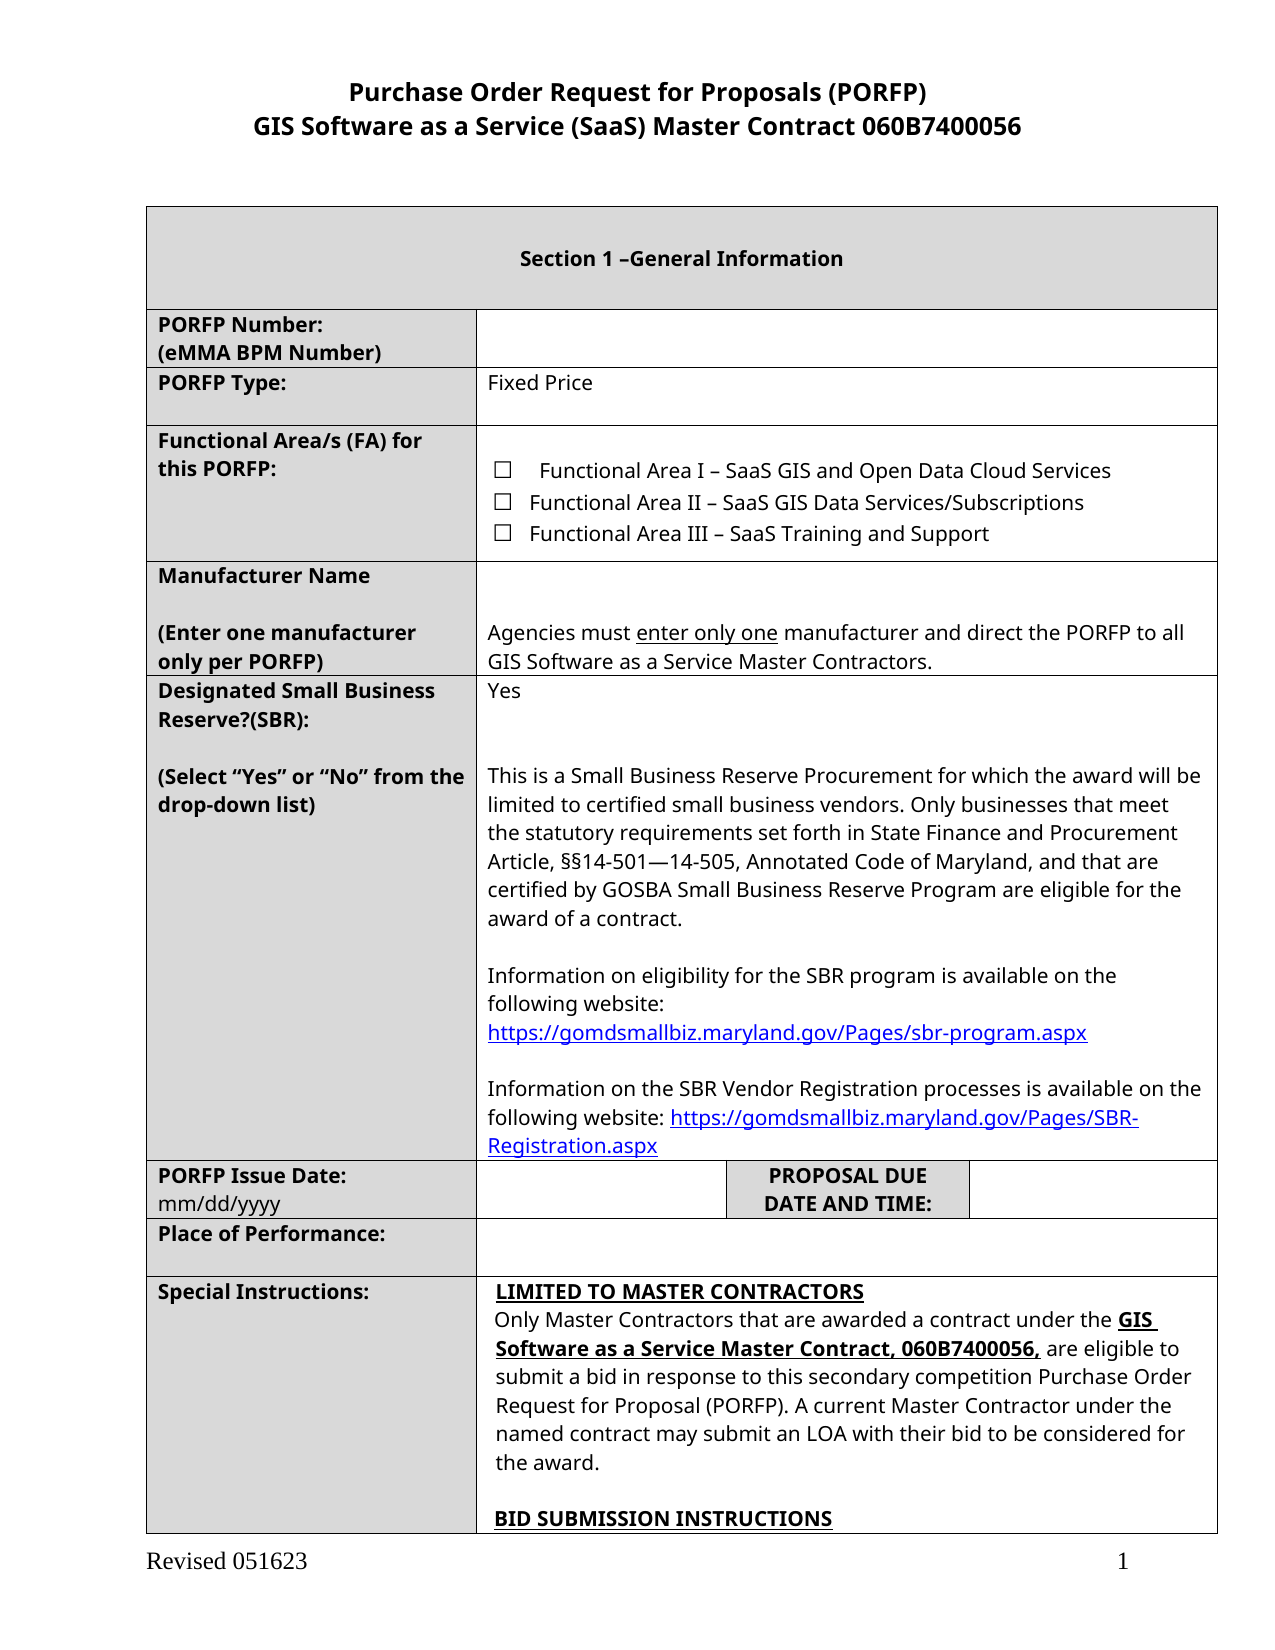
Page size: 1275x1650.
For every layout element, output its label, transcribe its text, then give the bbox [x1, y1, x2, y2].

table_cell Agencies must enter only one manufacturer and direct the PORFP to all GIS Software as a Service Master Contractors. [477, 562, 1217, 675]
table_cell Place of Performance: [147, 1219, 476, 1276]
table_cell [970, 1161, 1217, 1218]
table_cell [477, 310, 1217, 367]
table_cell PORFP Number: (eMMA BPM Number) [147, 310, 476, 367]
table_cell This is a Small Business Reserve Procurement for which the award will be limited to certified small business vendors. Only businesses that meet the statutory requirements set forth in State Finance and Procurement Article, §§14-501—14-505, Annotated Code of Maryland, and that are certified by GOSBA Small Business Reserve Program are eligible for the award of a contract. Information on eligibility for the SBR program is available on the following website: https://gomdsmallbiz.maryland.gov/Pages/sbr-program.aspx Information on the SBR Vendor Registration processes is available on the following website: https://gomdsmallbiz.maryland.gov/Pages/SBR-Registration.aspx [477, 676, 1217, 1160]
table_cell [477, 1219, 1217, 1276]
table_cell PROPOSAL DUE DATE AND TIME: [727, 1161, 969, 1218]
table_cell Designated Small Business Reserve?(SBR): (Select “Yes” or “No” from the drop-down list) [147, 676, 476, 1160]
table_cell Manufacturer Name (Enter one manufacturer only per PORFP) [147, 562, 476, 675]
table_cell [147, 1277, 476, 1533]
table_cell Functional Area I – SaaS GIS and Open Data Cloud Services Functional Area II – SaaS GIS Data Services/Subscriptions Functional Area III – SaaS Training and Support [477, 426, 1217, 561]
table_header Section 1 –General Information [147, 207, 1217, 309]
table_cell [477, 1161, 726, 1218]
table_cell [477, 1277, 1217, 1533]
table_cell PORFP Type: [147, 368, 476, 425]
table_cell Functional Area/s (FA) for this PORFP: [147, 426, 476, 561]
table_cell [477, 368, 1217, 425]
table_cell PORFP Issue Date: mm/dd/yyyy [147, 1161, 476, 1218]
